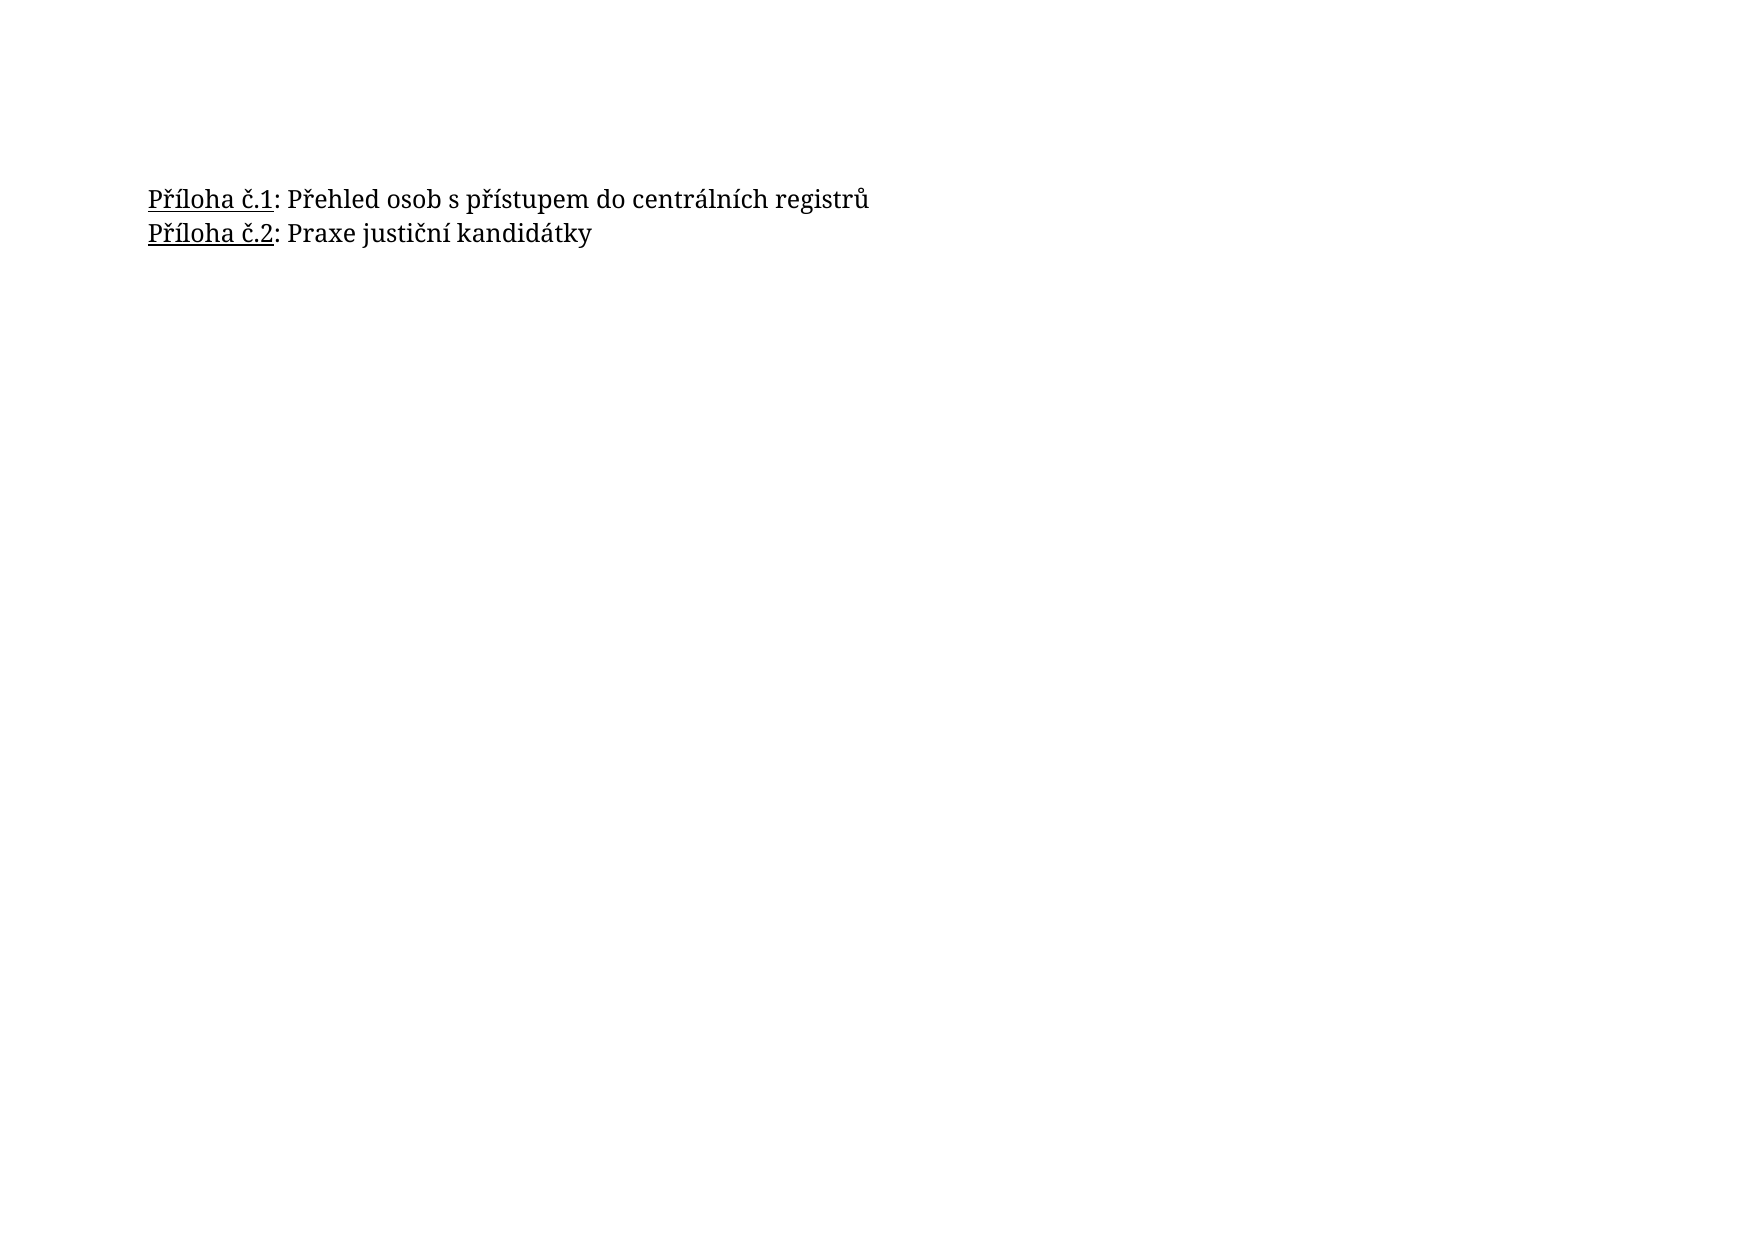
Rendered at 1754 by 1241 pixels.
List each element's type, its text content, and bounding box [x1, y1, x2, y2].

text Příloha č.1: Přehled osob s přístupem do centrálních registrů [148, 182, 1606, 216]
text Příloha č.2: Praxe justiční kandidátky [148, 216, 1606, 250]
